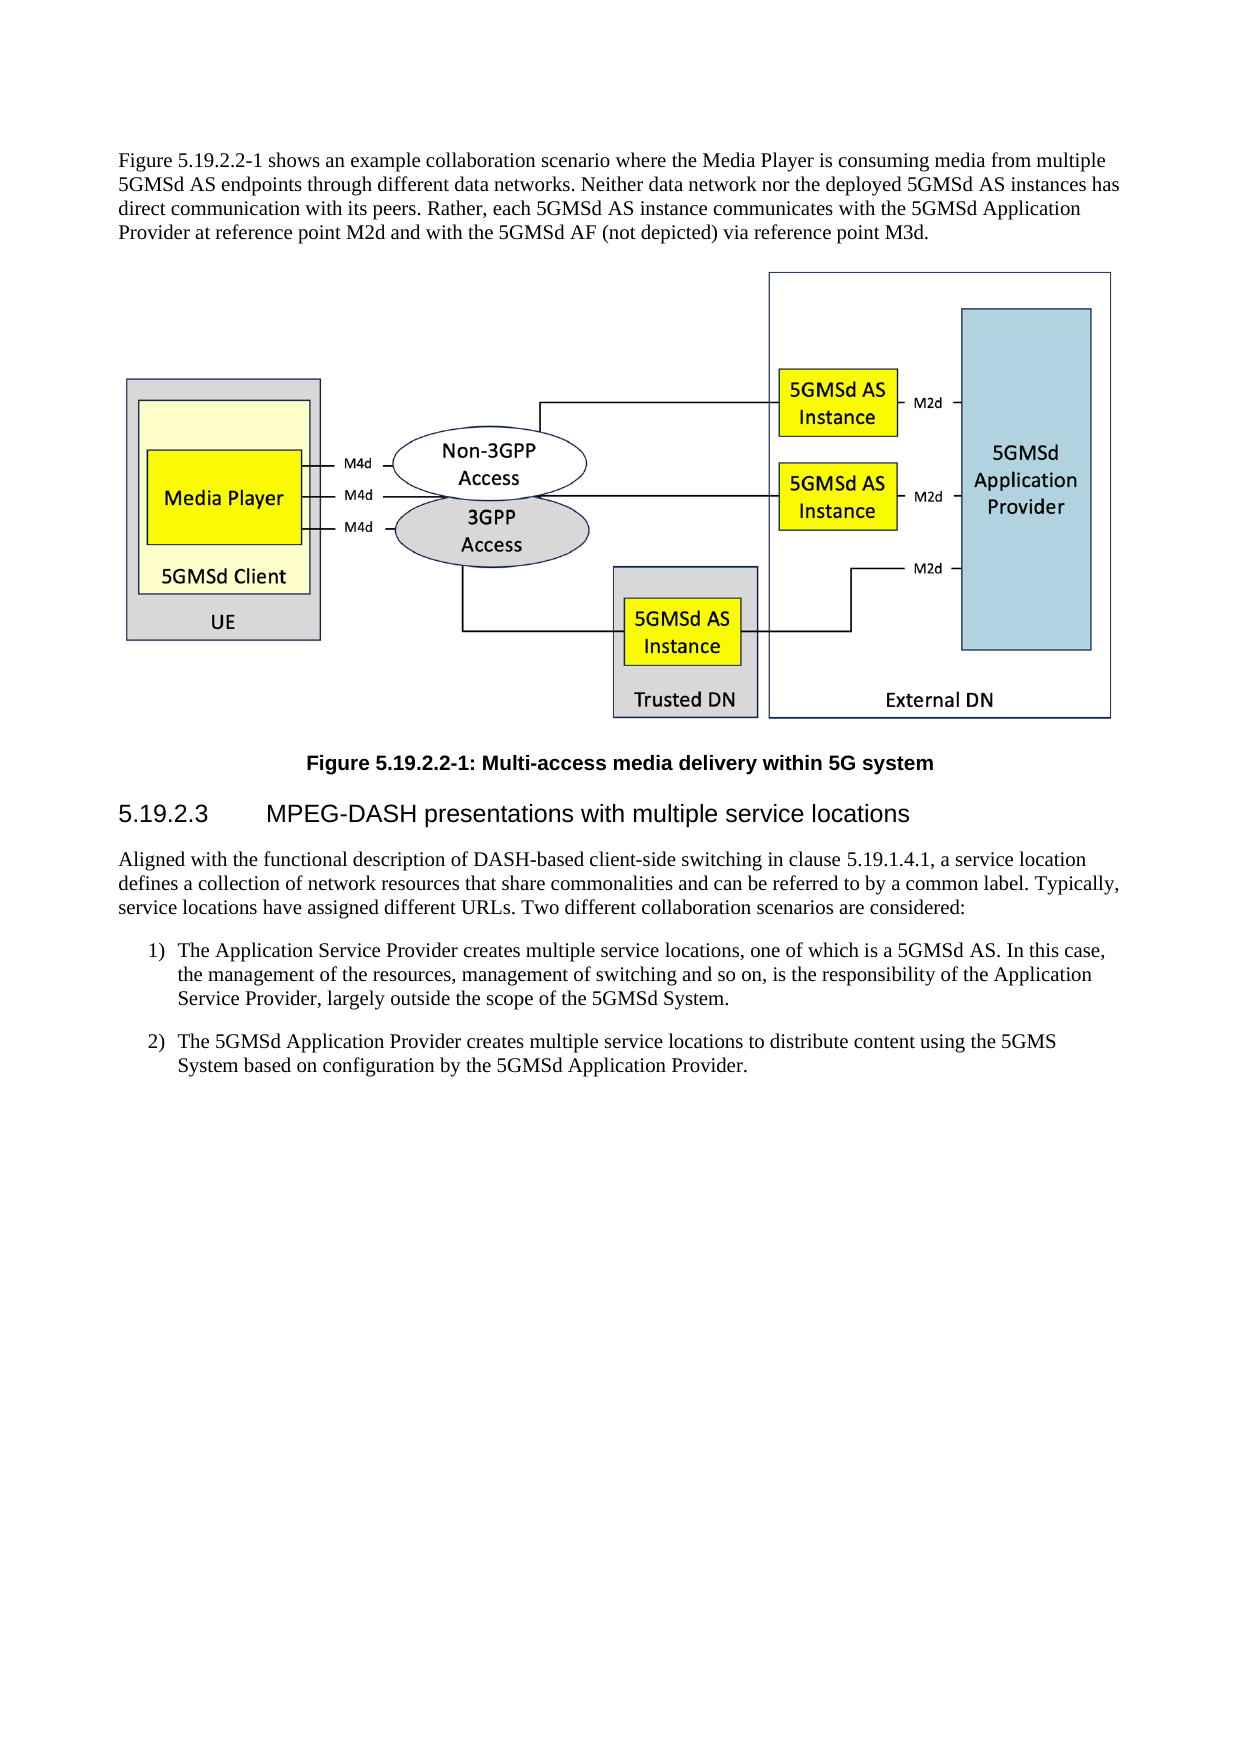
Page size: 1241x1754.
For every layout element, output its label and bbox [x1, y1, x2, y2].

picture [118, 262, 1117, 732]
